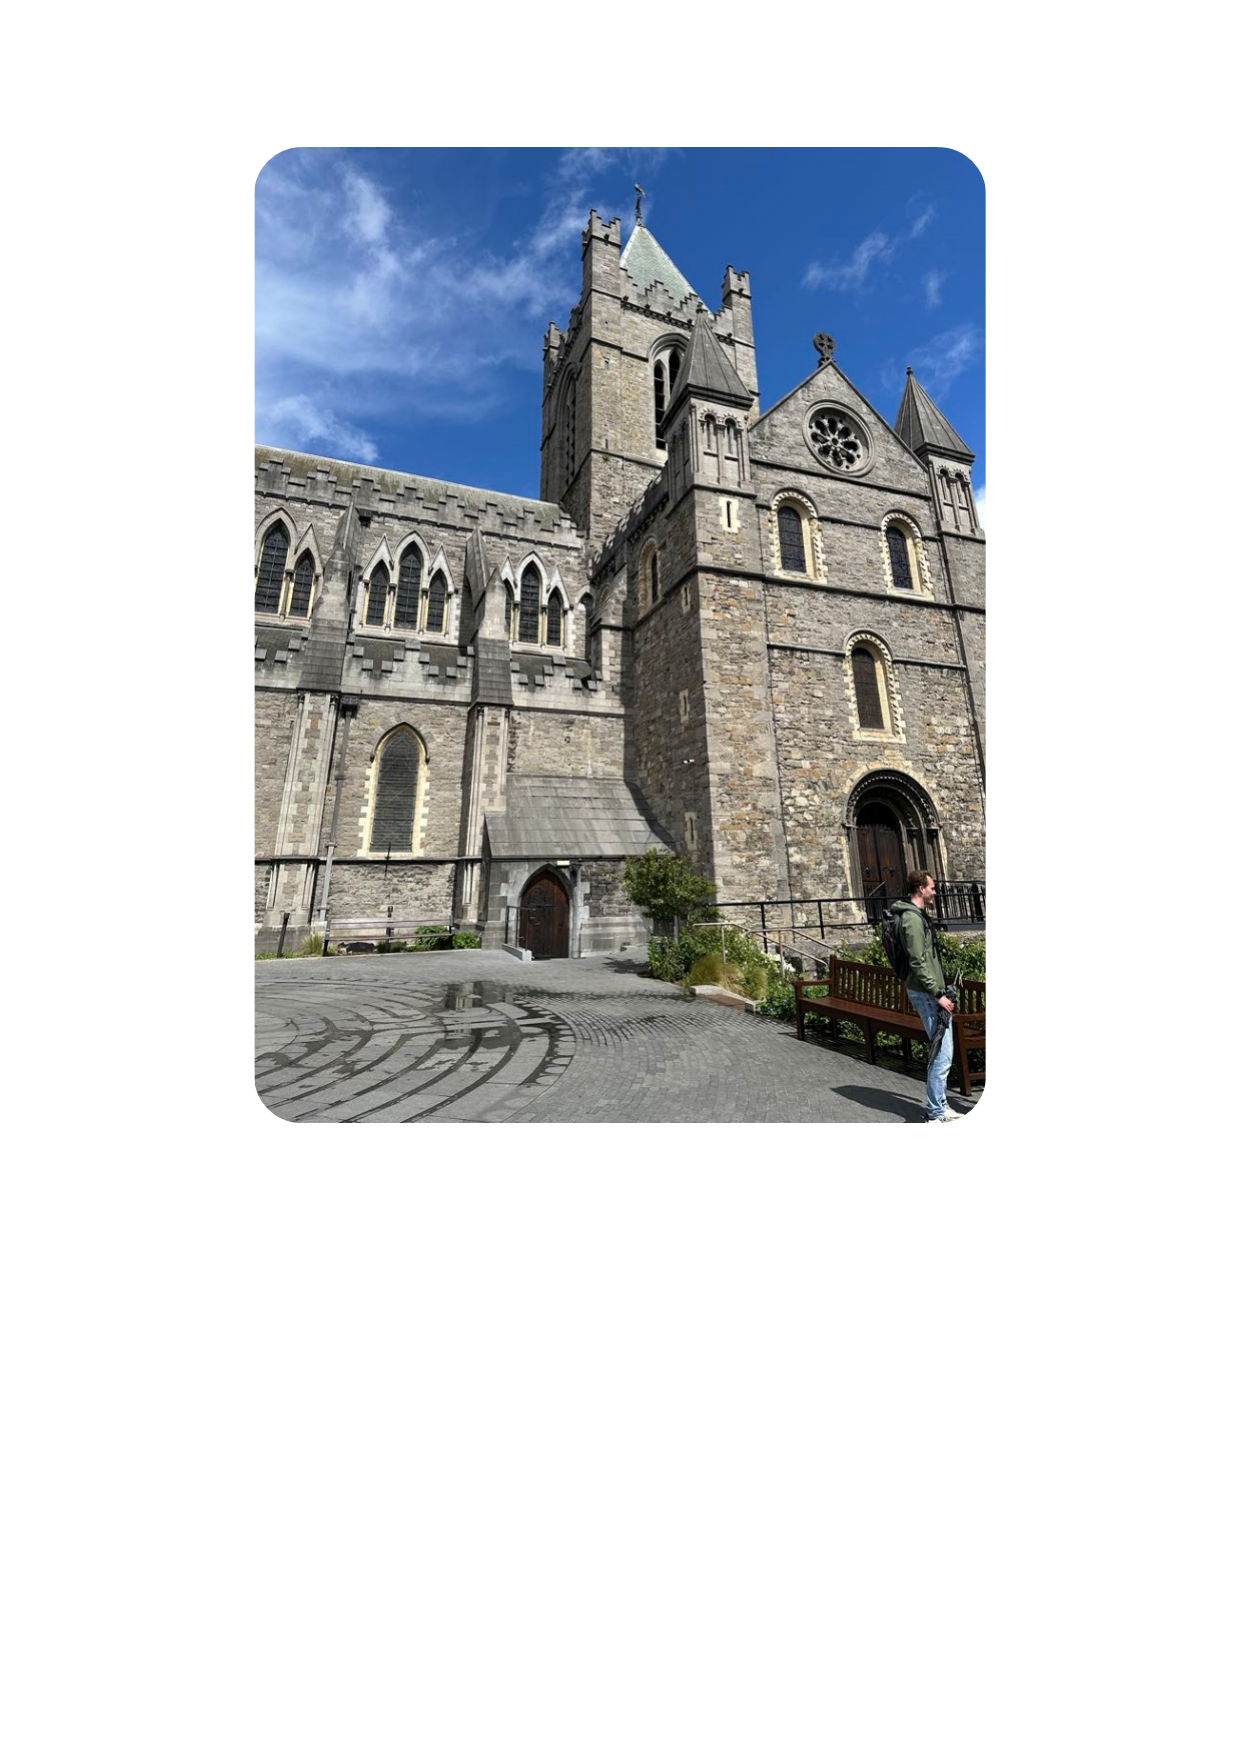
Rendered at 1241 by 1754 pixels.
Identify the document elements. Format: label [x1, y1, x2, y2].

picture [254, 147, 986, 1123]
